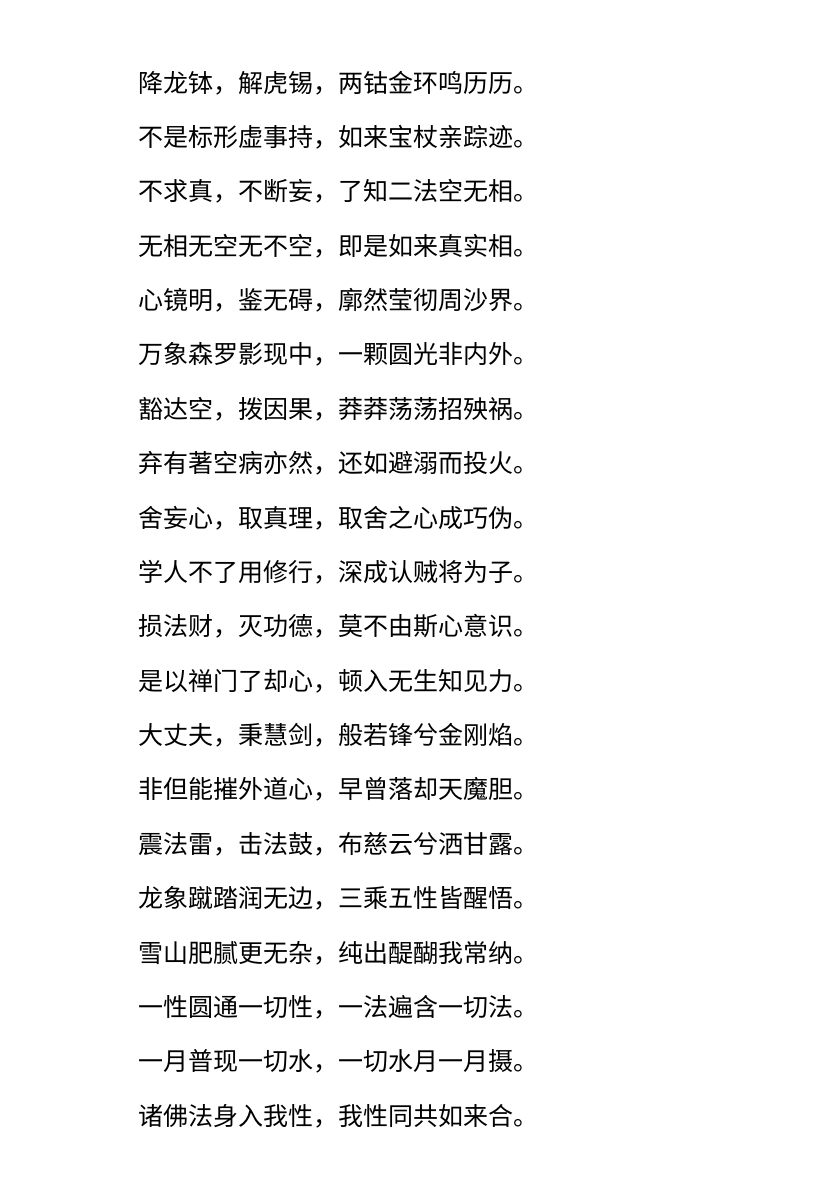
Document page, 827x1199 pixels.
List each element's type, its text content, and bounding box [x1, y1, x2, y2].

text 万象森罗影现中，一颗圆光非内外。 [88, 335, 716, 371]
text 震法雷，击法鼓，布慈云兮洒甘露。 [88, 824, 716, 861]
text 不求真，不断妄，了知二法空无相。 [88, 172, 716, 208]
text 雪山肥腻更无杂，纯出醍醐我常纳。 [88, 933, 716, 969]
text 是以禅门了却心，顿入无生知见力。 [88, 661, 716, 697]
text 损法财，灭功德，莫不由斯心意识。 [88, 607, 716, 643]
text 无相无空无不空，即是如来真实相。 [88, 226, 716, 262]
text 弃有著空病亦然，还如避溺而投火。 [88, 444, 716, 480]
text 学人不了用修行，深成认贼将为子。 [88, 552, 716, 589]
text 一月普现一切水，一切水月一月摄。 [88, 1042, 716, 1078]
text 心镜明，鉴无碍，廓然莹彻周沙界。 [88, 281, 716, 317]
text 舍妄心，取真理，取舍之心成巧伪。 [88, 498, 716, 534]
text 大丈夫，秉慧剑，般若锋兮金刚焰。 [88, 716, 716, 752]
text 豁达空，拨因果，莽莽荡荡招殃祸。 [88, 389, 716, 426]
text 一性圆通一切性，一法遍含一切法。 [88, 987, 716, 1024]
text 龙象蹴踏润无边，三乘五性皆醒悟。 [88, 879, 716, 915]
text 非但能摧外道心，早曾落却天魔胆。 [88, 770, 716, 806]
text 不是标形虚事持，如来宝杖亲踪迹。 [88, 117, 716, 154]
text 诸佛法身入我性，我性同共如来合。 [88, 1096, 716, 1132]
text 降龙钵，解虎锡，两钴金环鸣历历。 [88, 63, 716, 99]
